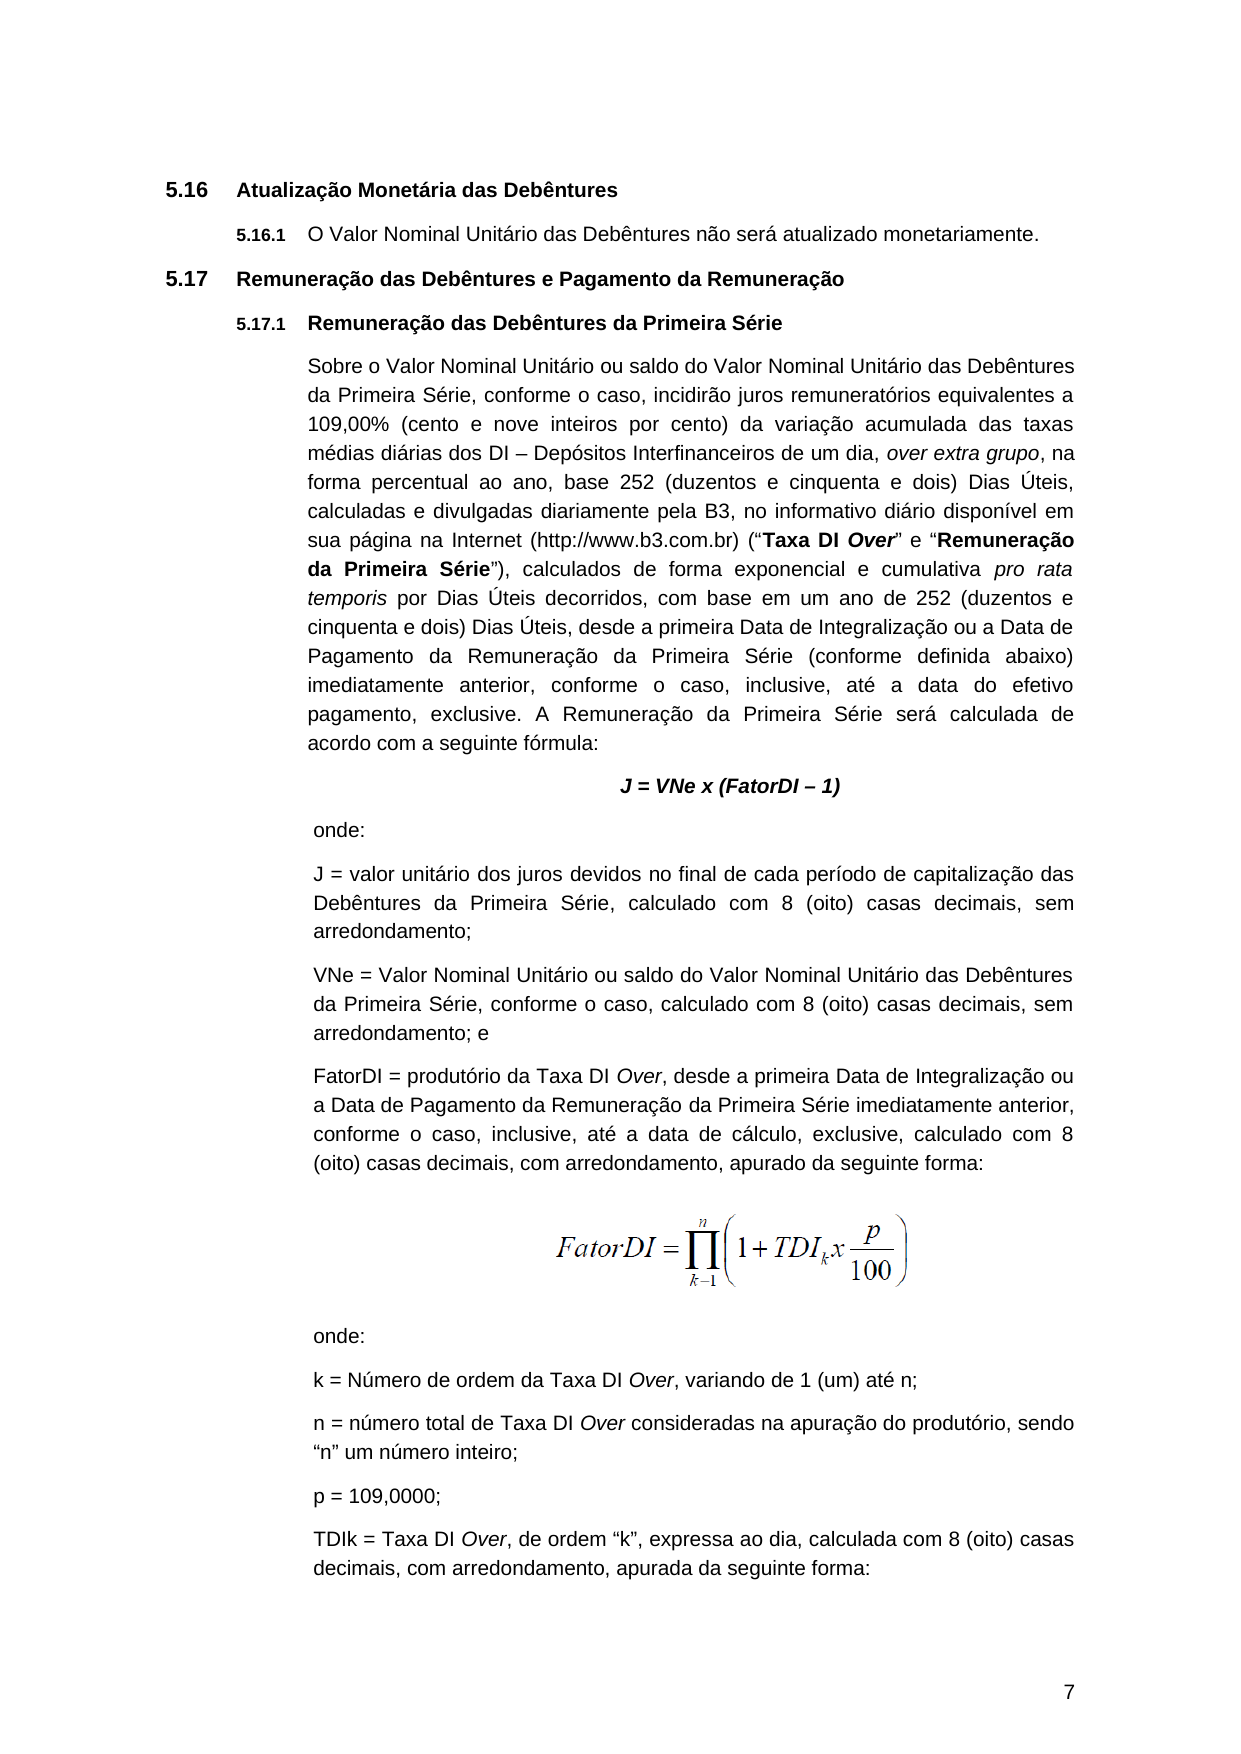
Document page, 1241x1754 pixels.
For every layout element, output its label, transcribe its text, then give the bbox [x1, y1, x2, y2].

text onde: [313, 818, 1075, 842]
text VNe = Valor Nominal Unitário ou saldo do Valor Nominal Unitário das Debêntures da Primeira Série, conforme o caso, calculado com 8 (oito) casas decimais, sem arredondamento; e [313, 963, 1075, 1045]
text FatorDI = produtório da Taxa DI Over, desde a primeira Data de Integralização ou a Data de Pagamento da Remuneração da Primeira Série imediatamente anterior, conforme o caso, inclusive, até a data de cálculo, exclusive, calculado com 8 (oito) casas decimais, com arredondamento, apurado da seguinte forma: [313, 1064, 1075, 1175]
text Sobre o Valor Nominal Unitário ou saldo do Valor Nominal Unitário das Debêntures da Primeira Série, conforme o caso, incidirão juros remuneratórios equivalentes a 109,00% (cento e nove inteiros por cento) da variação acumulada das taxas médias diárias dos DI – Depósitos Interfinanceiros de um dia, over extra grupo, na forma percentual ao ano, base 252 (duzentos e cinquenta e dois) Dias Úteis, calculadas e divulgadas diariamente pela B3, no informativo diário disponível em sua página na Internet (http://www.b3.com.br) (“Taxa DI Over” e “Remuneração da Primeira Série”), calculados de forma exponencial e cumulativa pro rata temporis por Dias Úteis decorridos, com base em um ano de 252 (duzentos e cinquenta e dois) Dias Úteis, desde a primeira Data de Integralização ou a Data de Pagamento da Remuneração da Primeira Série (conforme definida abaixo) imediatamente anterior, conforme o caso, inclusive, até a data do efetivo pagamento, exclusive. A Remuneração da Primeira Série será calculada de acordo com a seguinte fórmula: [307, 354, 1075, 755]
text Atualização Monetária das Debêntures [165, 177, 1075, 202]
text k = Número de ordem da Taxa DI Over, variando de 1 (um) até n; [313, 1367, 1075, 1391]
text Remuneração das Debêntures da Primeira Série [236, 311, 1075, 335]
text J = valor unitário dos juros devidos no final de cada período de capitalização das Debêntures da Primeira Série, calculado com 8 (oito) casas decimais, sem arredondamento; [313, 861, 1075, 943]
picture [540, 1194, 922, 1305]
text p = 109,0000; [313, 1483, 1075, 1507]
text J = VNe x (FatorDI – 1) [387, 774, 1075, 798]
text onde: [313, 1324, 1075, 1348]
text TDIk = Taxa DI Over, de ordem “k”, expressa ao dia, calculada com 8 (oito) casas decimais, com arredondamento, apurada da seguinte forma: [313, 1527, 1075, 1580]
text n = número total de Taxa DI Over consideradas na apuração do produtório, sendo “n” um número inteiro; [313, 1411, 1075, 1464]
text O Valor Nominal Unitário das Debêntures não será atualizado monetariamente. [236, 222, 1075, 246]
text Remuneração das Debêntures e Pagamento da Remuneração [165, 266, 1075, 291]
